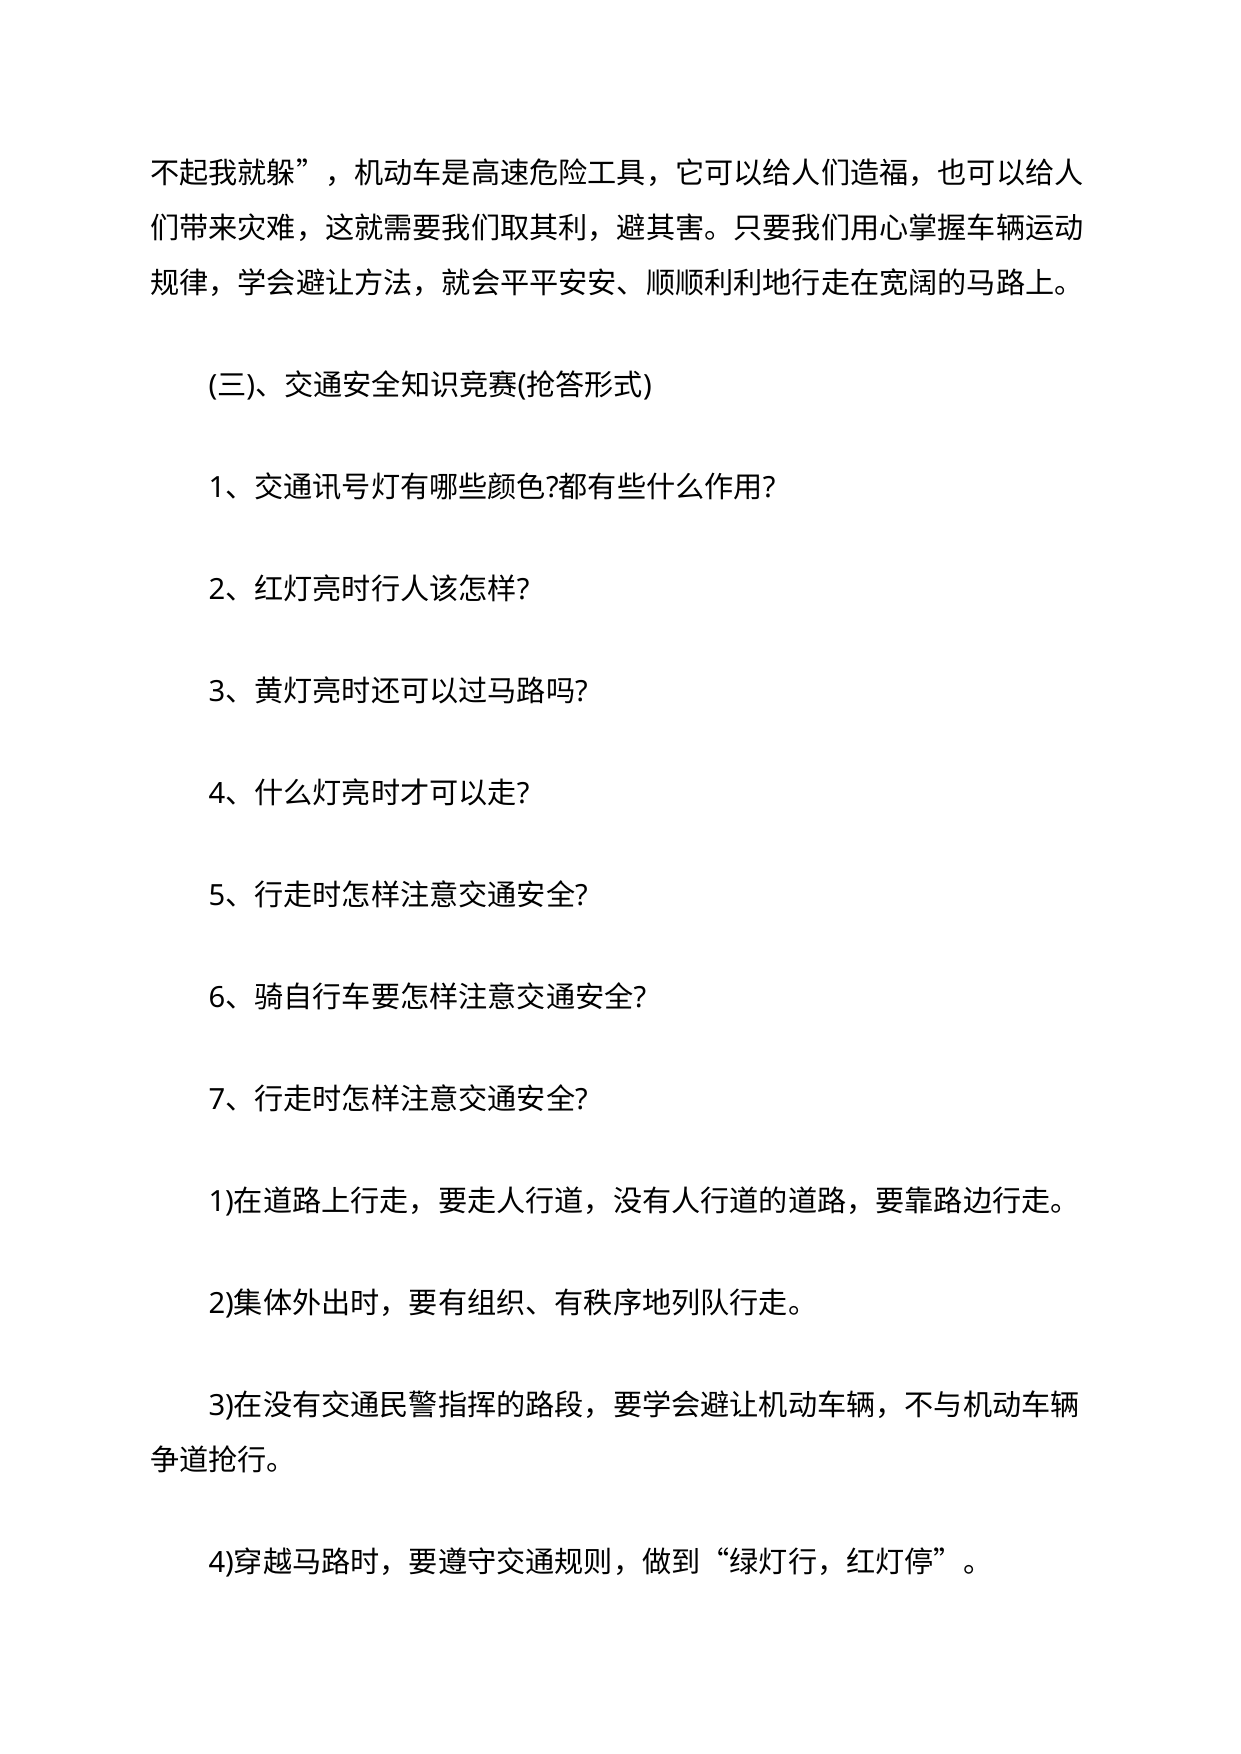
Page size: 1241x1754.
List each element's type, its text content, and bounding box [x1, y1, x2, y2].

text 4)穿越马路时，要遵守交通规则，做到“绿灯行，红灯停”。 [150, 1538, 1090, 1581]
text 2、红灯亮时行人该怎样? [150, 566, 1090, 608]
text 7、行走时怎样注意交通安全? [150, 1075, 1090, 1118]
text 2)集体外出时，要有组织、有秩序地列队行走。 [150, 1279, 1090, 1322]
text 4、什么灯亮时才可以走? [150, 769, 1090, 812]
text 5、行走时怎样注意交通安全? [150, 871, 1090, 914]
text 6、骑自行车要怎样注意交通安全? [150, 973, 1090, 1016]
text 3、黄灯亮时还可以过马路吗? [150, 667, 1090, 710]
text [150, 150, 1090, 302]
text 1、交通讯号灯有哪些颜色?都有些什么作用? [150, 463, 1090, 506]
text 1)在道路上行走，要走人行道，没有人行道的道路，要靠路边行走。 [150, 1177, 1090, 1220]
text 3)在没有交通民警指挥的路段，要学会避让机动车辆，不与机动车辆争道抢行。 [150, 1381, 1090, 1479]
text (三)、交通安全知识竞赛(抢答形式) [150, 362, 1090, 404]
